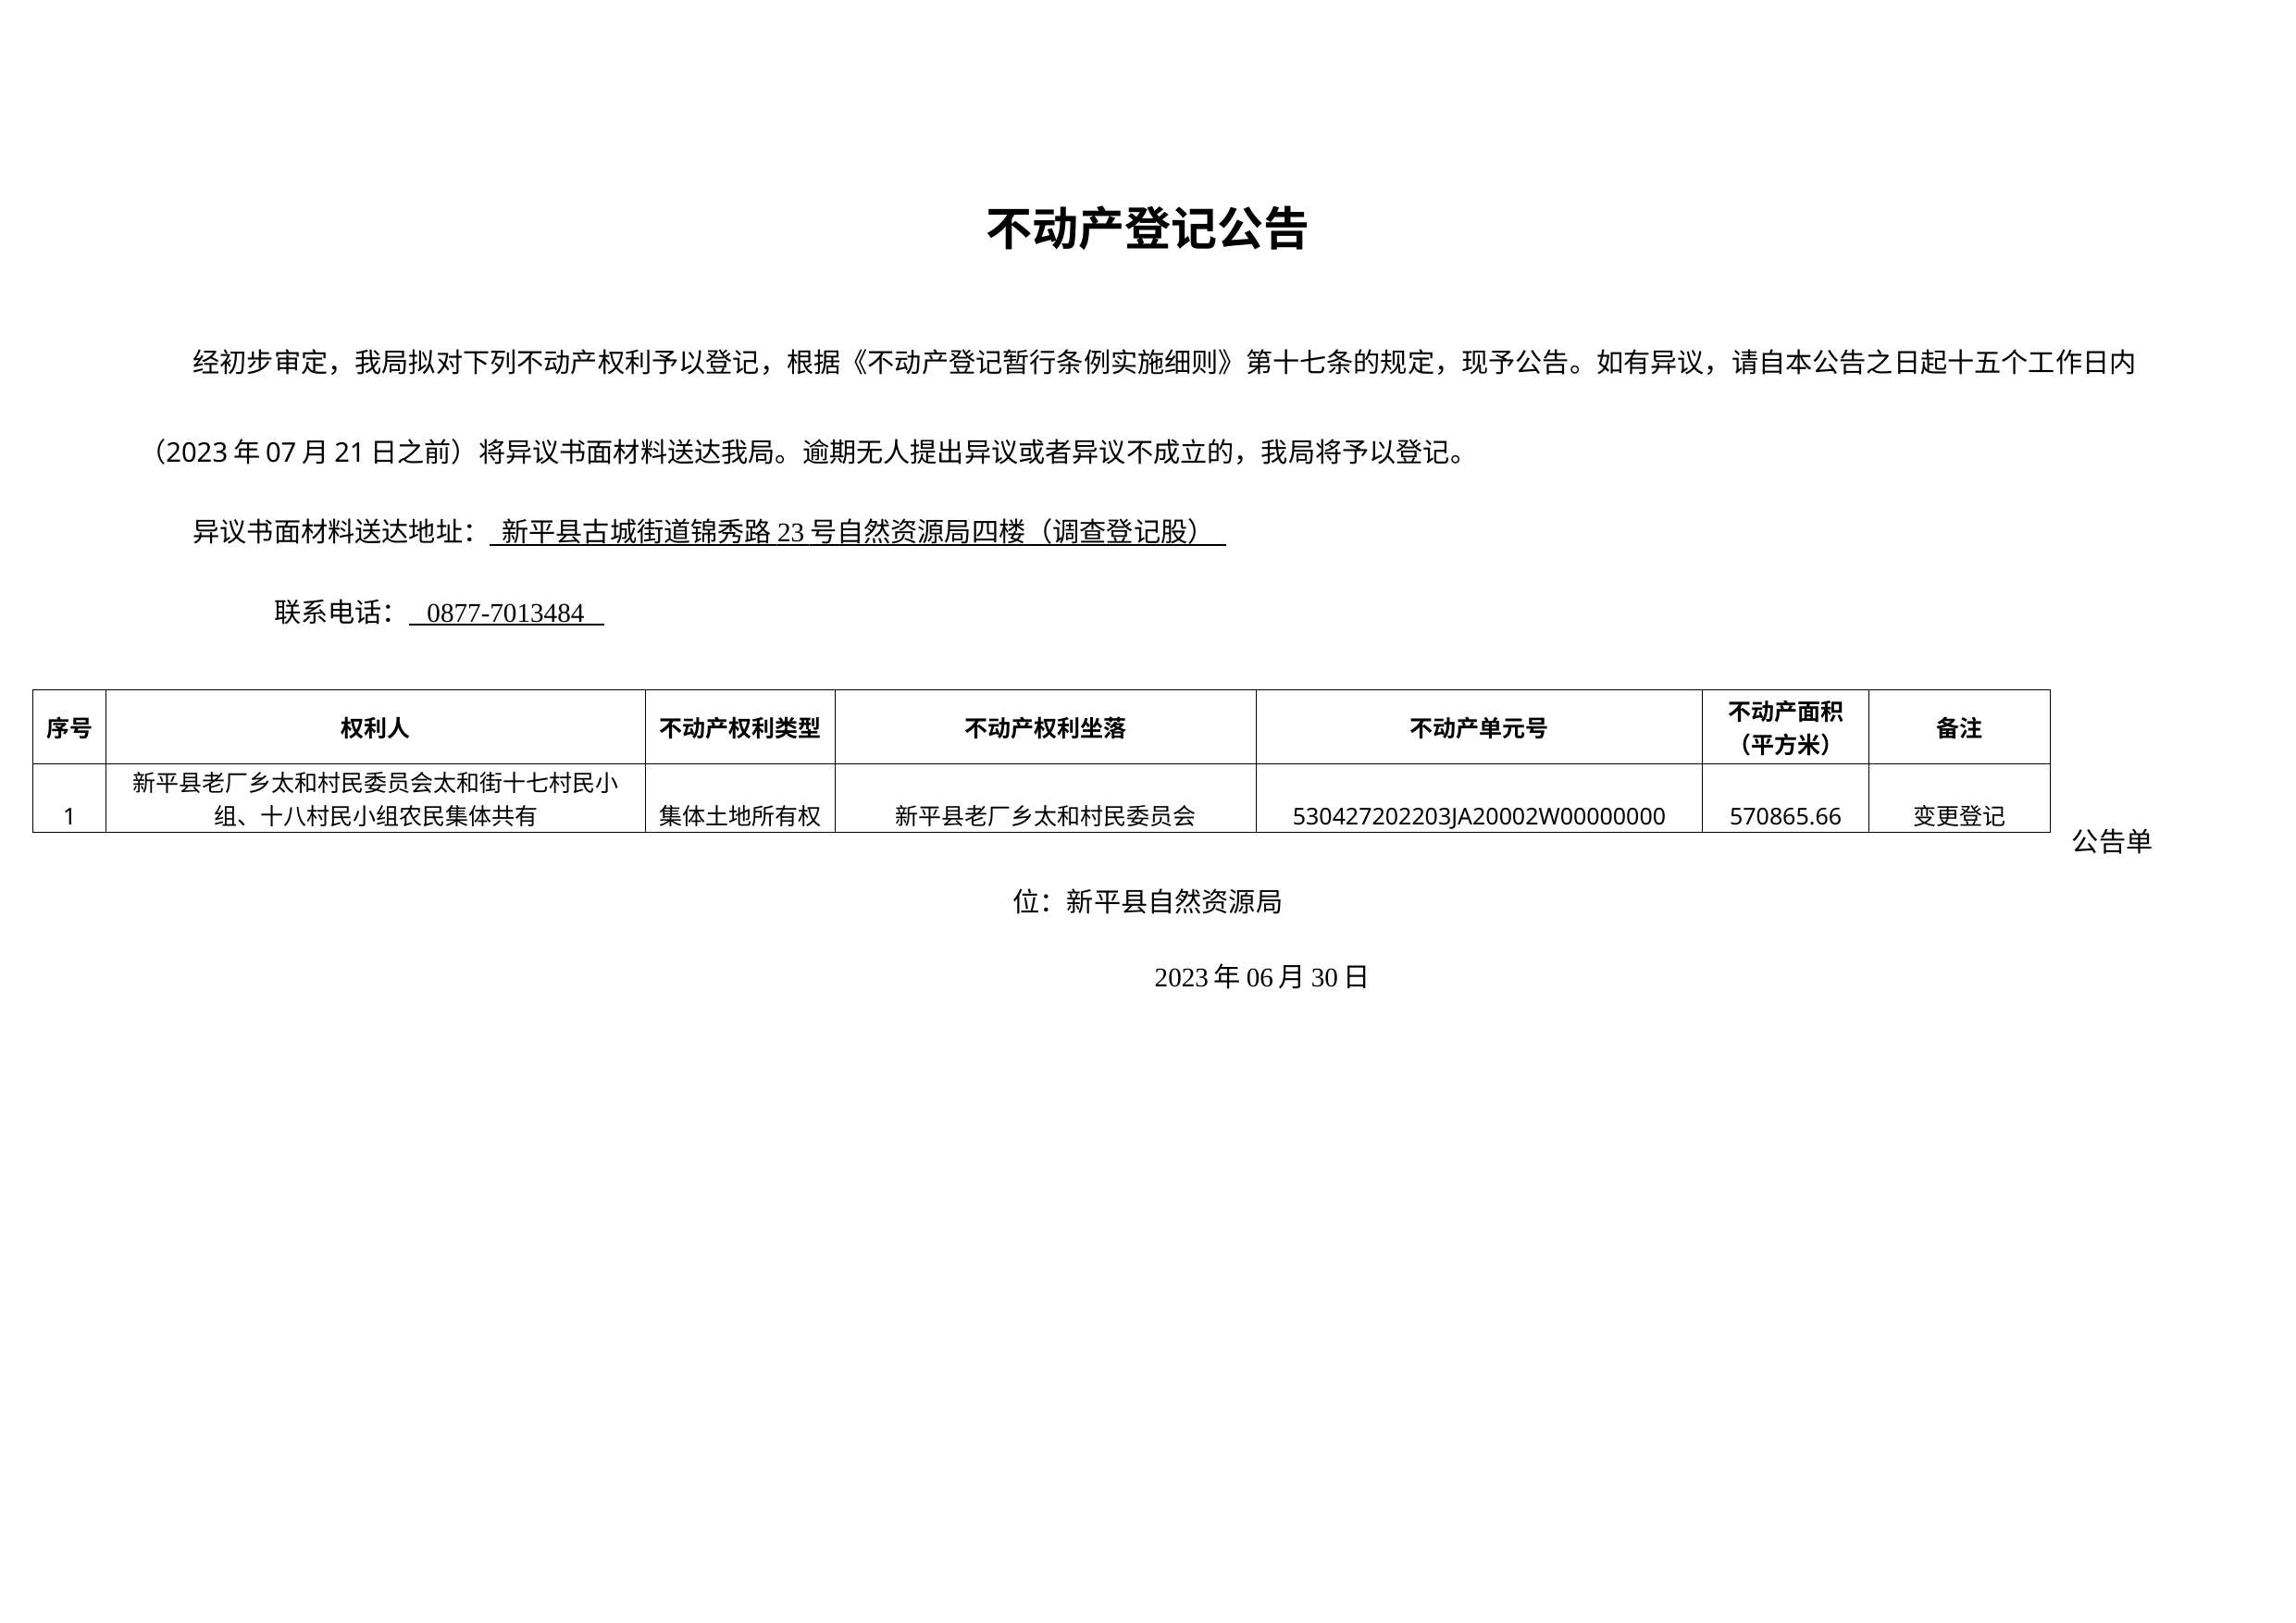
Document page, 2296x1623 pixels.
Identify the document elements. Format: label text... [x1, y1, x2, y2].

table_cell 570865.66 [1703, 764, 1868, 831]
table_header 不动产单元号 [1257, 690, 1702, 763]
text 不动产登记公告 [139, 180, 2156, 270]
table_header 备注 [1869, 690, 2050, 763]
table_header 权利人 [106, 690, 645, 763]
table_header 不动产权利坐落 [836, 690, 1256, 763]
text 2023年06月30日 [139, 946, 2156, 1006]
table_header 序号 [33, 690, 105, 763]
table_cell 变更登记 [1869, 764, 2050, 831]
table_cell 530427202203JA20002W00000000 [1257, 764, 1702, 831]
table_cell 1 [33, 764, 105, 831]
text 经初步审定，我局拟对下列不动产权利予以登记，根据《不动产登记暂行条例实施细则》第十七条的规定，现予公告。如有异议，请自本公告之日起十五个工作日内（2023年07月21日之前）将异议书面材料送达我局。逾期无人提出异议或者异议不成立的，我局将予以登记。 [139, 330, 2156, 480]
text 公告单位：新平县自然资源局 [139, 720, 2156, 930]
table_header 不动产权利类型 [646, 690, 835, 763]
text 异议书面材料送达地址： 新平县古城街道锦秀路23号自然资源局四楼（调查登记股） [139, 501, 2156, 561]
table_cell 新平县老厂乡太和村民委员会太和街十七村民小组、十八村民小组农民集体共有 [106, 764, 645, 831]
table_cell 集体土地所有权 [646, 764, 835, 831]
text 联系电话： 0877-7013484 [139, 580, 2156, 640]
table_cell 新平县老厂乡太和村民委员会 [836, 764, 1256, 831]
table_header 不动产面积（平方米） [1703, 690, 1868, 763]
